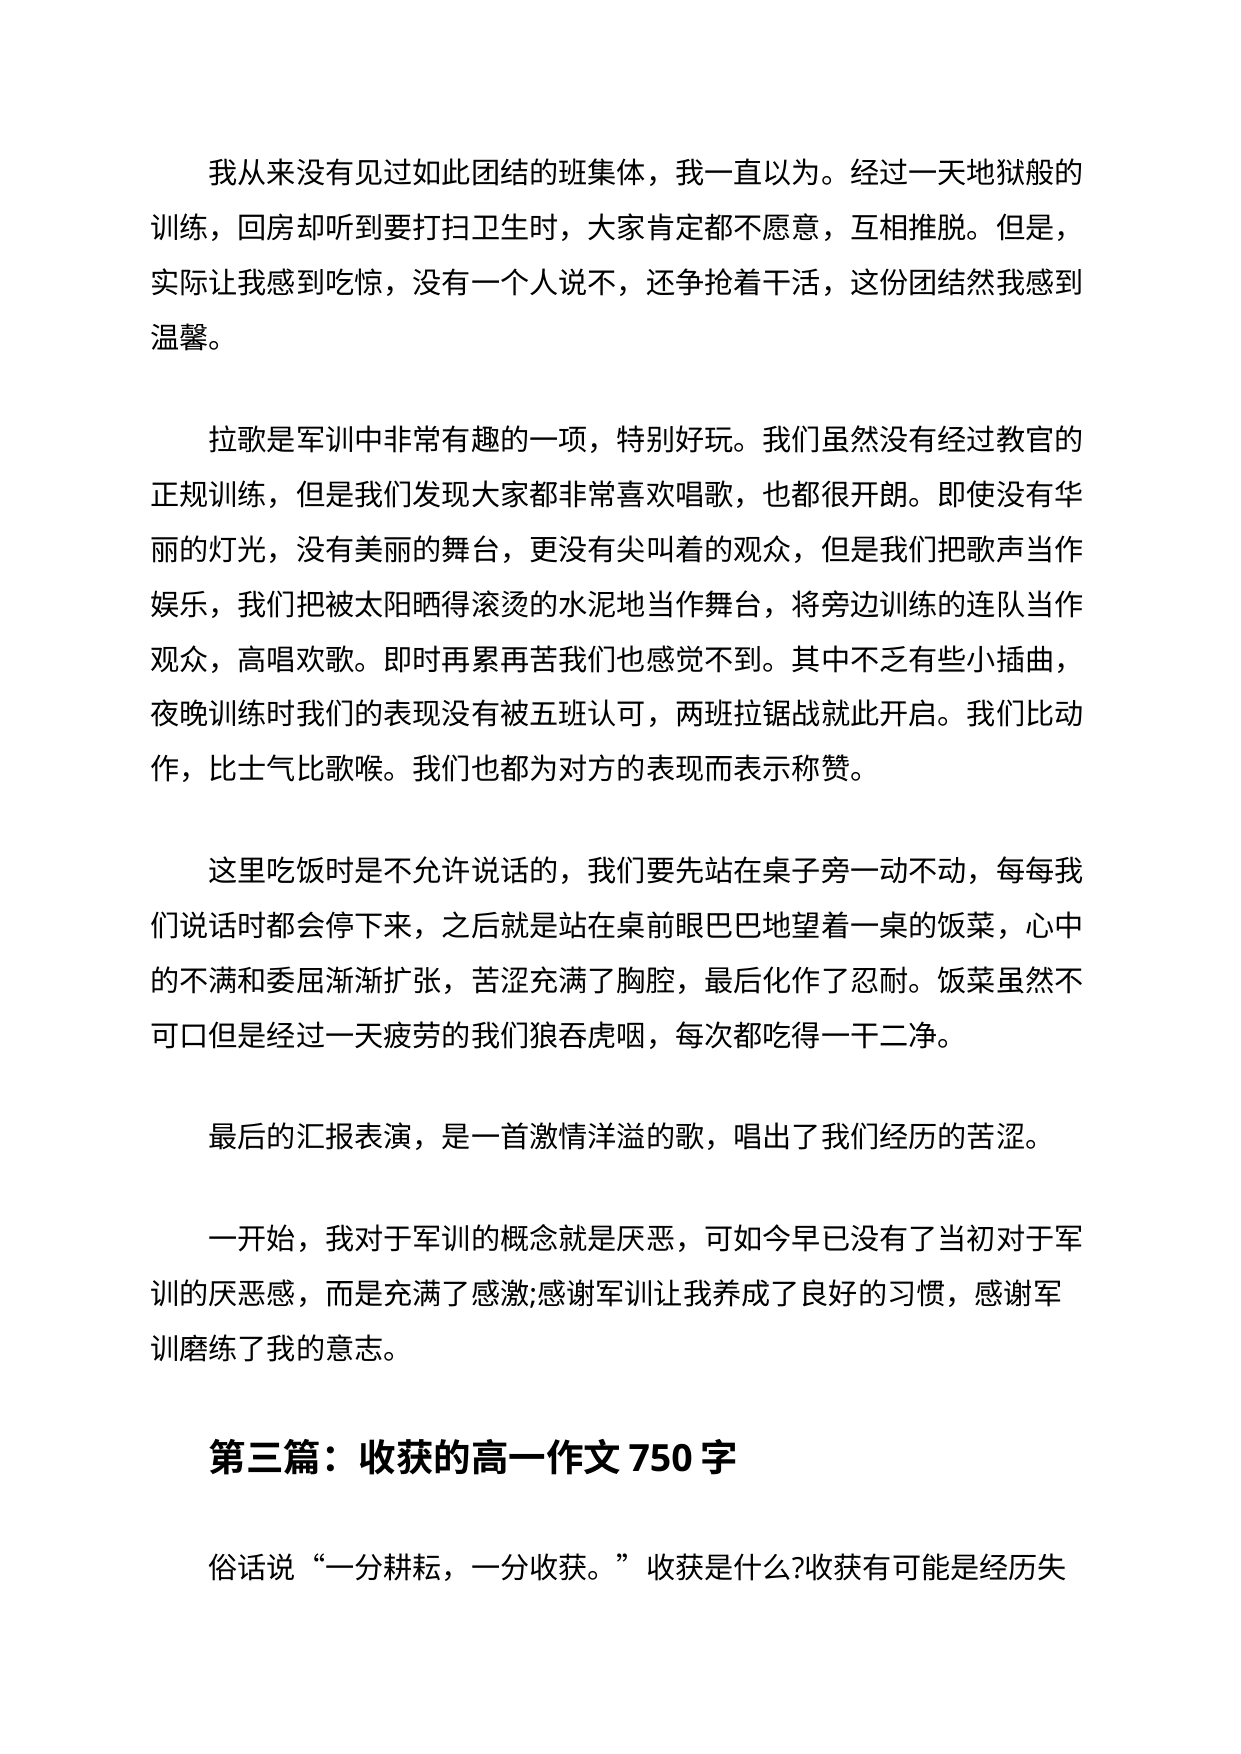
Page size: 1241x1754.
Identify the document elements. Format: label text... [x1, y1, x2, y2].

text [150, 1545, 1090, 1587]
text 拉歌是军训中非常有趣的一项，特别好玩。我们虽然没有经过教官的正规训练，但是我们发现大家都非常喜欢唱歌，也都很开朗。即使没有华丽的灯光，没有美丽的舞台，更没有尖叫着的观众，但是我们把歌声当作娱乐，我们把被太阳晒得滚烫的水泥地当作舞台，将旁边训练的连队当作观众，高唱欢歌。即时再累再苦我们也感觉不到。其中不乏有些小插曲，夜晚训练时我们的表现没有被五班认可，两班拉锯战就此开启。我们比动作，比士气比歌喉。我们也都为对方的表现而表示称赞。 [150, 416, 1090, 788]
text 一开始，我对于军训的概念就是厌恶，可如今早已没有了当初对于军训的厌恶感，而是充满了感激;感谢军训让我养成了良好的习惯，感谢军训磨练了我的意志。 [150, 1216, 1090, 1368]
text 这里吃饭时是不允许说话的，我们要先站在桌子旁一动不动，每每我们说话时都会停下来，之后就是站在桌前眼巴巴地望着一桌的饭菜，心中的不满和委屈渐渐扩张，苦涩充满了胸腔，最后化作了忍耐。饭菜虽然不可口但是经过一天疲劳的我们狼吞虎咽，每次都吃得一干二净。 [150, 848, 1090, 1054]
text 我从来没有见过如此团结的班集体，我一直以为。经过一天地狱般的训练，回房却听到要打扫卫生时，大家肯定都不愿意，互相推脱。但是，实际让我感到吃惊，没有一个人说不，还争抢着干活，这份团结然我感到温馨。 [150, 150, 1090, 357]
text 第三篇：收获的高一作文750字 [150, 1427, 1090, 1482]
text 最后的汇报表演，是一首激情洋溢的歌，唱出了我们经历的苦涩。 [150, 1114, 1090, 1156]
